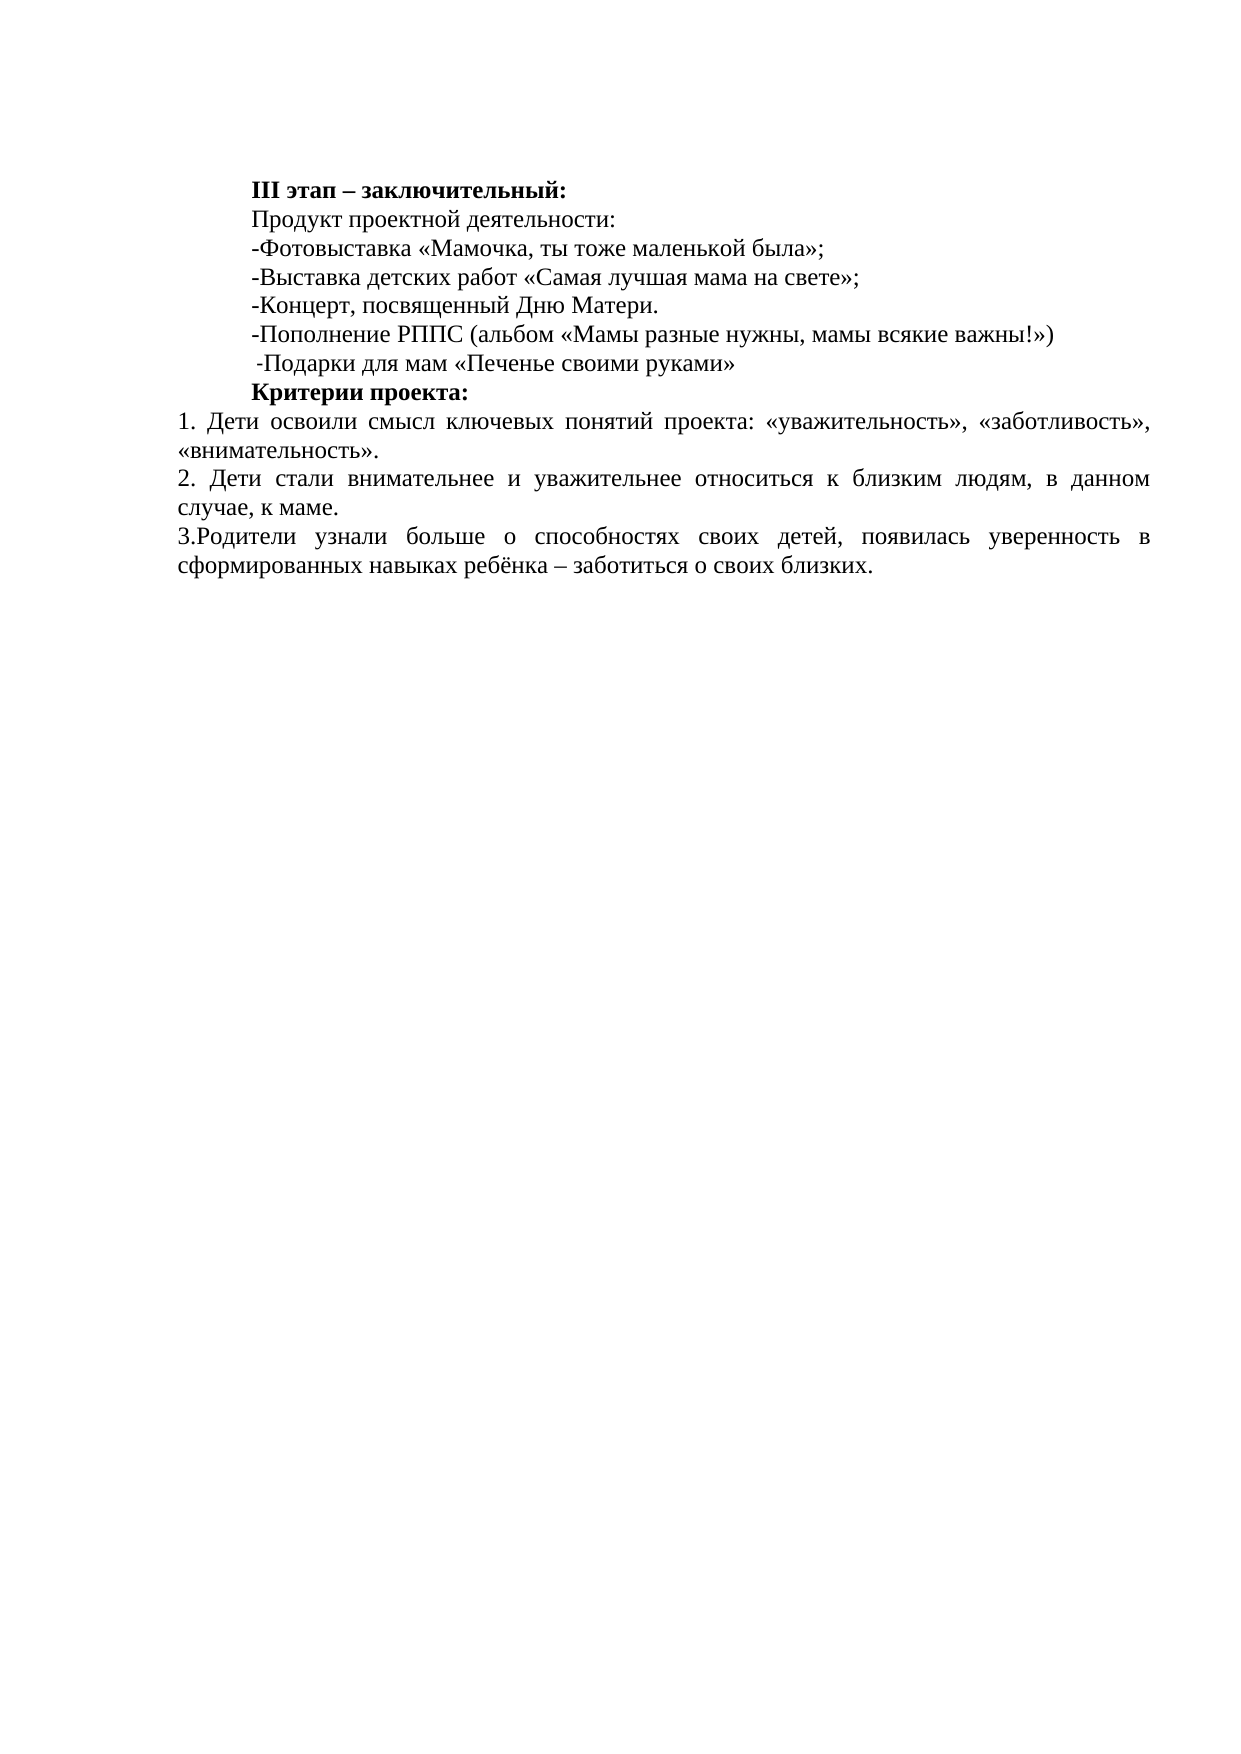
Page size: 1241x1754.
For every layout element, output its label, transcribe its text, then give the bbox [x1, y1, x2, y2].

text 1. Дети освоили смысл ключевых понятий проекта: «уважительность», «заботливость», «внимательность». [177, 406, 1152, 463]
text -Пополнение РППС (альбом «Мамы разные нужны, мамы всякие важны!») [177, 319, 1152, 348]
text -Подарки для мам «Печенье своими руками» [177, 348, 1152, 377]
text 3.Родители узнали больше о способностях своих детей, появилась уверенность в сформированных навыках ребёнка – заботиться о своих близких. [177, 521, 1152, 578]
text -Концерт, посвященный Дню Матери. [177, 291, 1152, 319]
text 2. Дети стали внимательнее и уважительнее относиться к близким людям, в данном случае, к маме. [177, 463, 1152, 521]
text III этап – заключительный: [177, 176, 1152, 204]
text Продукт проектной деятельности: [177, 204, 1152, 233]
text Критерии проекта: [177, 377, 1152, 406]
text -Фотовыставка «Мамочка, ты тоже маленькой была»; [177, 233, 1152, 262]
text -Выставка детских работ «Самая лучшая мама на свете»; [177, 262, 1152, 291]
